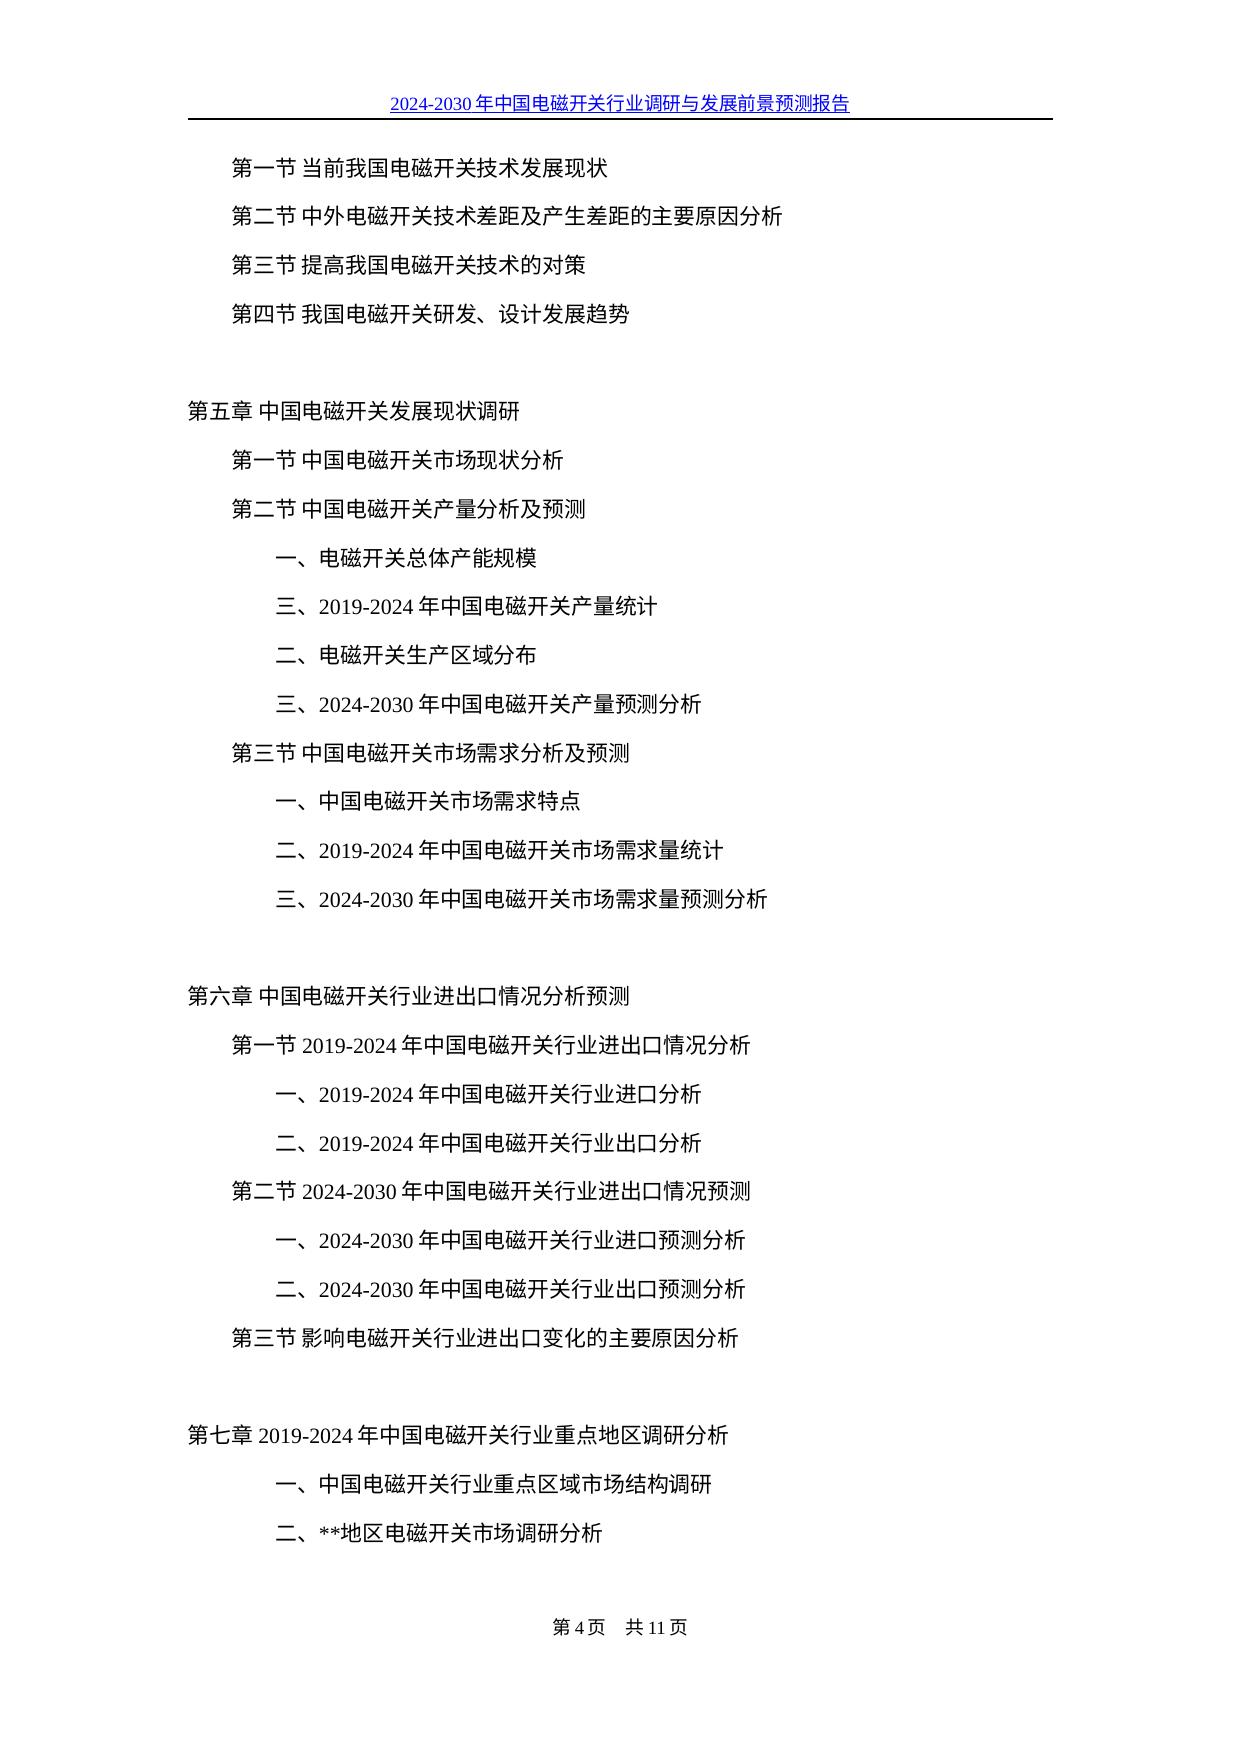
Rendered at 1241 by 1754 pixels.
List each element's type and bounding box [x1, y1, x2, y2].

text [187, 150, 1053, 1548]
